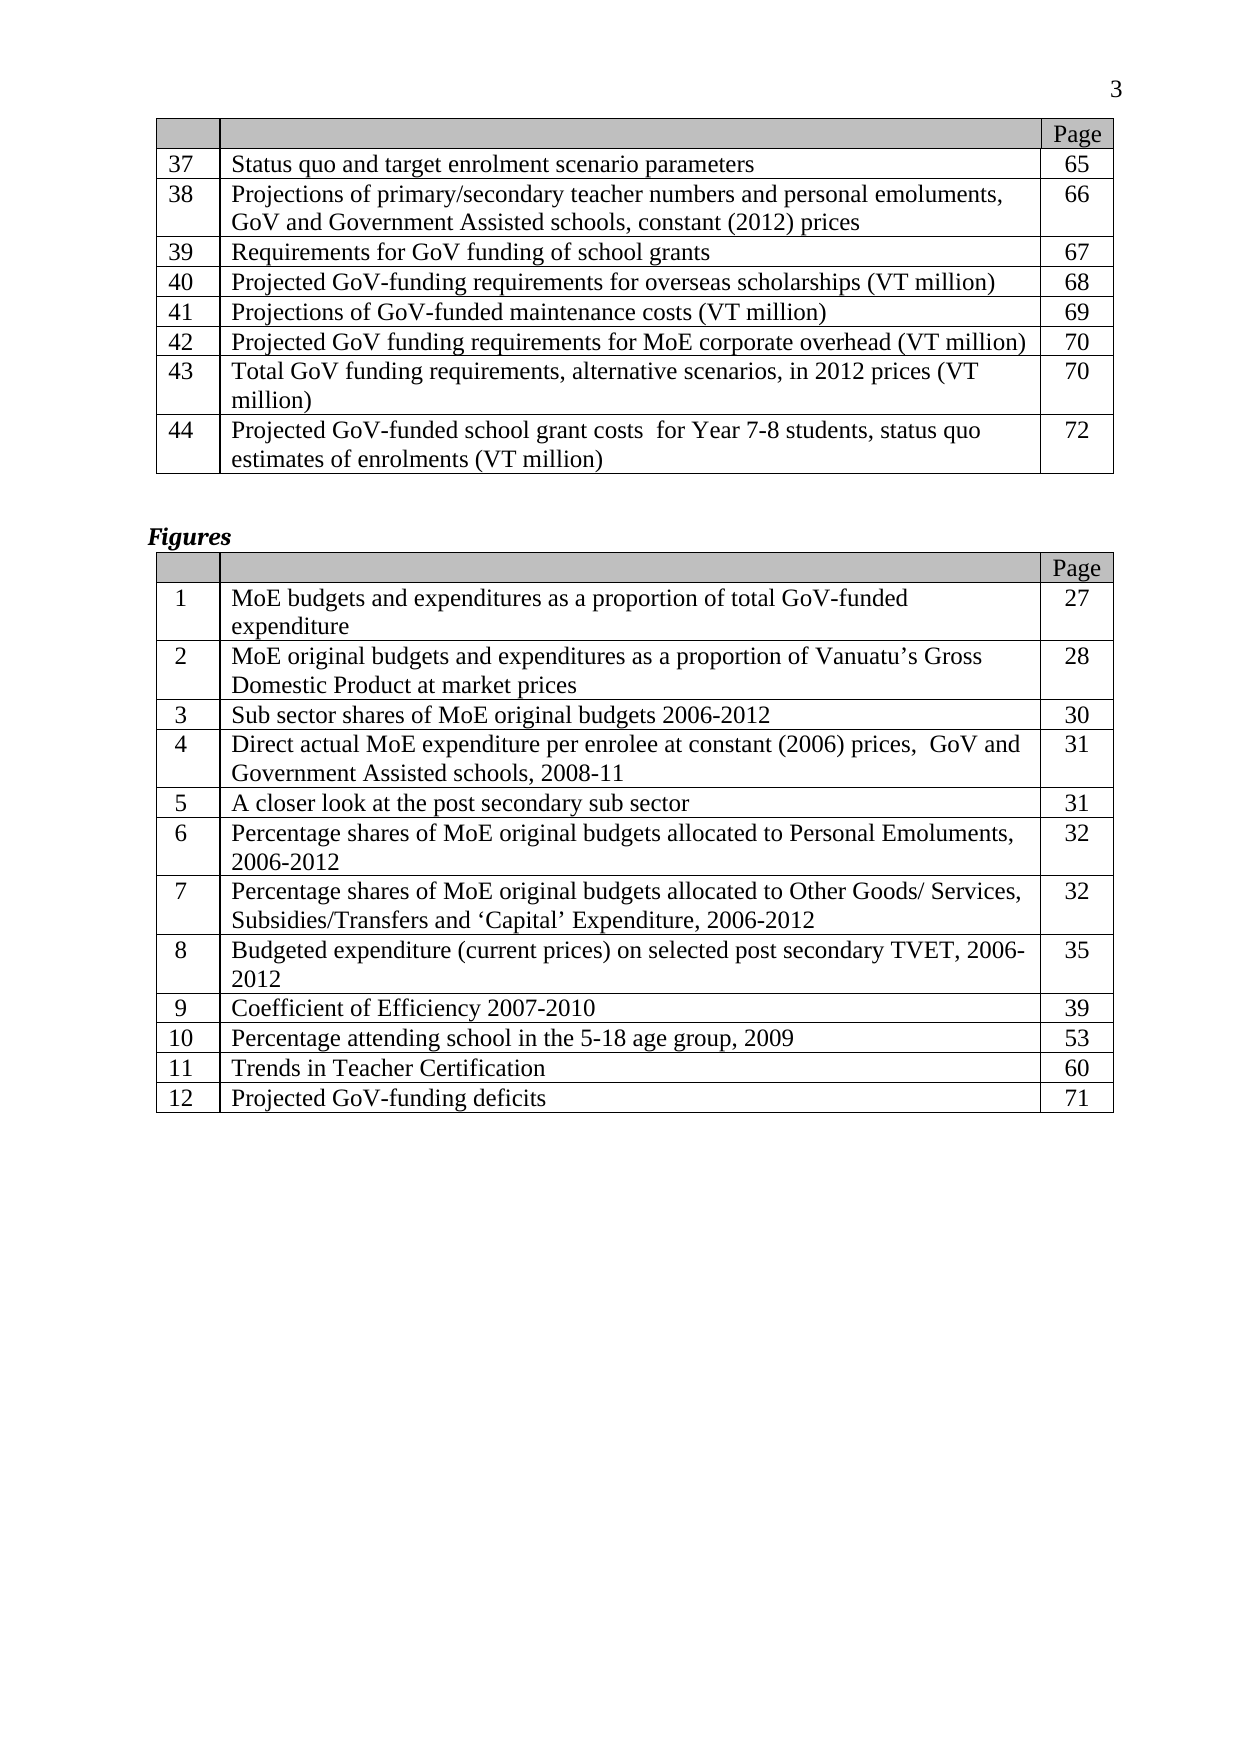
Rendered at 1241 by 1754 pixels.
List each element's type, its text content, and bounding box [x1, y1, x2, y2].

table_cell 71 [1041, 1083, 1113, 1112]
table_cell 12 [157, 1083, 219, 1112]
table_cell 5 [157, 788, 219, 817]
table_cell 32 [1041, 876, 1113, 934]
table_cell 65 [1041, 149, 1113, 178]
table_cell 39 [1041, 994, 1113, 1022]
table_cell 44 [157, 415, 219, 472]
table_header Page [1041, 553, 1113, 582]
table_cell Trends in Teacher Certification [221, 1053, 1040, 1082]
table_cell Percentage shares of MoE original budgets allocated to Other Goods/ Services, Subsidies/Transfers and ‘Capital’ Expenditure, 2006-2012 [221, 876, 1040, 934]
table_cell Total GoV funding requirements, alternative scenarios, in 2012 prices (VT million) [221, 356, 1040, 414]
table_cell Direct actual MoE expenditure per enrolee at constant (2006) prices, GoV and Government Assisted schools, 2008-11 [221, 730, 1040, 787]
table_cell 10 [157, 1023, 219, 1052]
table_header [157, 553, 219, 582]
table_cell 9 [157, 994, 219, 1022]
table_cell 27 [1041, 583, 1113, 640]
table_cell 28 [1041, 641, 1113, 699]
table_header [221, 119, 1041, 148]
table_cell 42 [157, 327, 219, 355]
table_cell Percentage shares of MoE original budgets allocated to Personal Emoluments, 2006-2012 [221, 818, 1040, 875]
table_cell Projections of primary/secondary teacher numbers and personal emoluments, GoV and Government Assisted schools, constant (2012) prices [221, 179, 1040, 236]
table_cell 6 [157, 818, 219, 875]
table_cell 68 [1041, 267, 1113, 296]
table_cell Sub sector shares of MoE original budgets 2006-2012 [221, 700, 1040, 728]
table_cell 7 [157, 876, 219, 934]
table_header Page [1042, 119, 1113, 148]
table_cell 70 [1041, 327, 1113, 355]
table_cell 38 [157, 179, 219, 236]
table_cell 4 [157, 730, 219, 787]
table_cell MoE original budgets and expenditures as a proportion of Vanuatu’s Gross Domestic Product at market prices [221, 641, 1040, 699]
table_cell Projected GoV funding requirements for MoE corporate overhead (VT million) [221, 327, 1040, 355]
table_cell MoE budgets and expenditures as a proportion of total GoV-funded expenditure [221, 583, 1040, 640]
table_cell 40 [157, 267, 219, 296]
table_header [221, 553, 1040, 582]
table_cell 2 [157, 641, 219, 699]
table_cell 39 [157, 237, 219, 266]
subtitle Figures [148, 523, 1122, 552]
table_cell Coefficient of Efficiency 2007-2010 [221, 994, 1040, 1022]
table_header [157, 119, 219, 148]
table_cell 66 [1041, 179, 1113, 236]
table_cell 11 [157, 1053, 219, 1082]
table_cell Projected GoV-funding requirements for overseas scholarships (VT million) [221, 267, 1040, 296]
table_cell Percentage attending school in the 5-18 age group, 2009 [221, 1023, 1040, 1052]
table_cell Status quo and target enrolment scenario parameters [221, 149, 1040, 178]
table_cell 3 [157, 700, 219, 728]
table_cell 41 [157, 297, 219, 326]
table_cell 30 [1041, 700, 1113, 728]
table_cell 53 [1041, 1023, 1113, 1052]
table_cell Budgeted expenditure (current prices) on selected post secondary TVET, 2006-2012 [221, 935, 1040, 992]
table_cell Projected GoV-funding deficits [221, 1083, 1040, 1112]
table_cell 43 [157, 356, 219, 414]
table_cell 35 [1041, 935, 1113, 992]
table_cell 1 [157, 583, 219, 640]
table_cell 72 [1041, 415, 1113, 472]
table_cell Projections of GoV-funded maintenance costs (VT million) [221, 297, 1040, 326]
table_cell Requirements for GoV funding of school grants [221, 237, 1040, 266]
table_cell 31 [1041, 788, 1113, 817]
table_cell 70 [1041, 356, 1113, 414]
table_cell 37 [157, 149, 219, 178]
table_cell 69 [1041, 297, 1113, 326]
table_cell A closer look at the post secondary sub sector [221, 788, 1040, 817]
table_cell 8 [157, 935, 219, 992]
table_cell 67 [1041, 237, 1113, 266]
table_cell Projected GoV-funded school grant costs for Year 7-8 students, status quo estimates of enrolments (VT million) [221, 415, 1040, 472]
table_cell 32 [1041, 818, 1113, 875]
table_cell 60 [1041, 1053, 1113, 1082]
table_cell 31 [1041, 730, 1113, 787]
